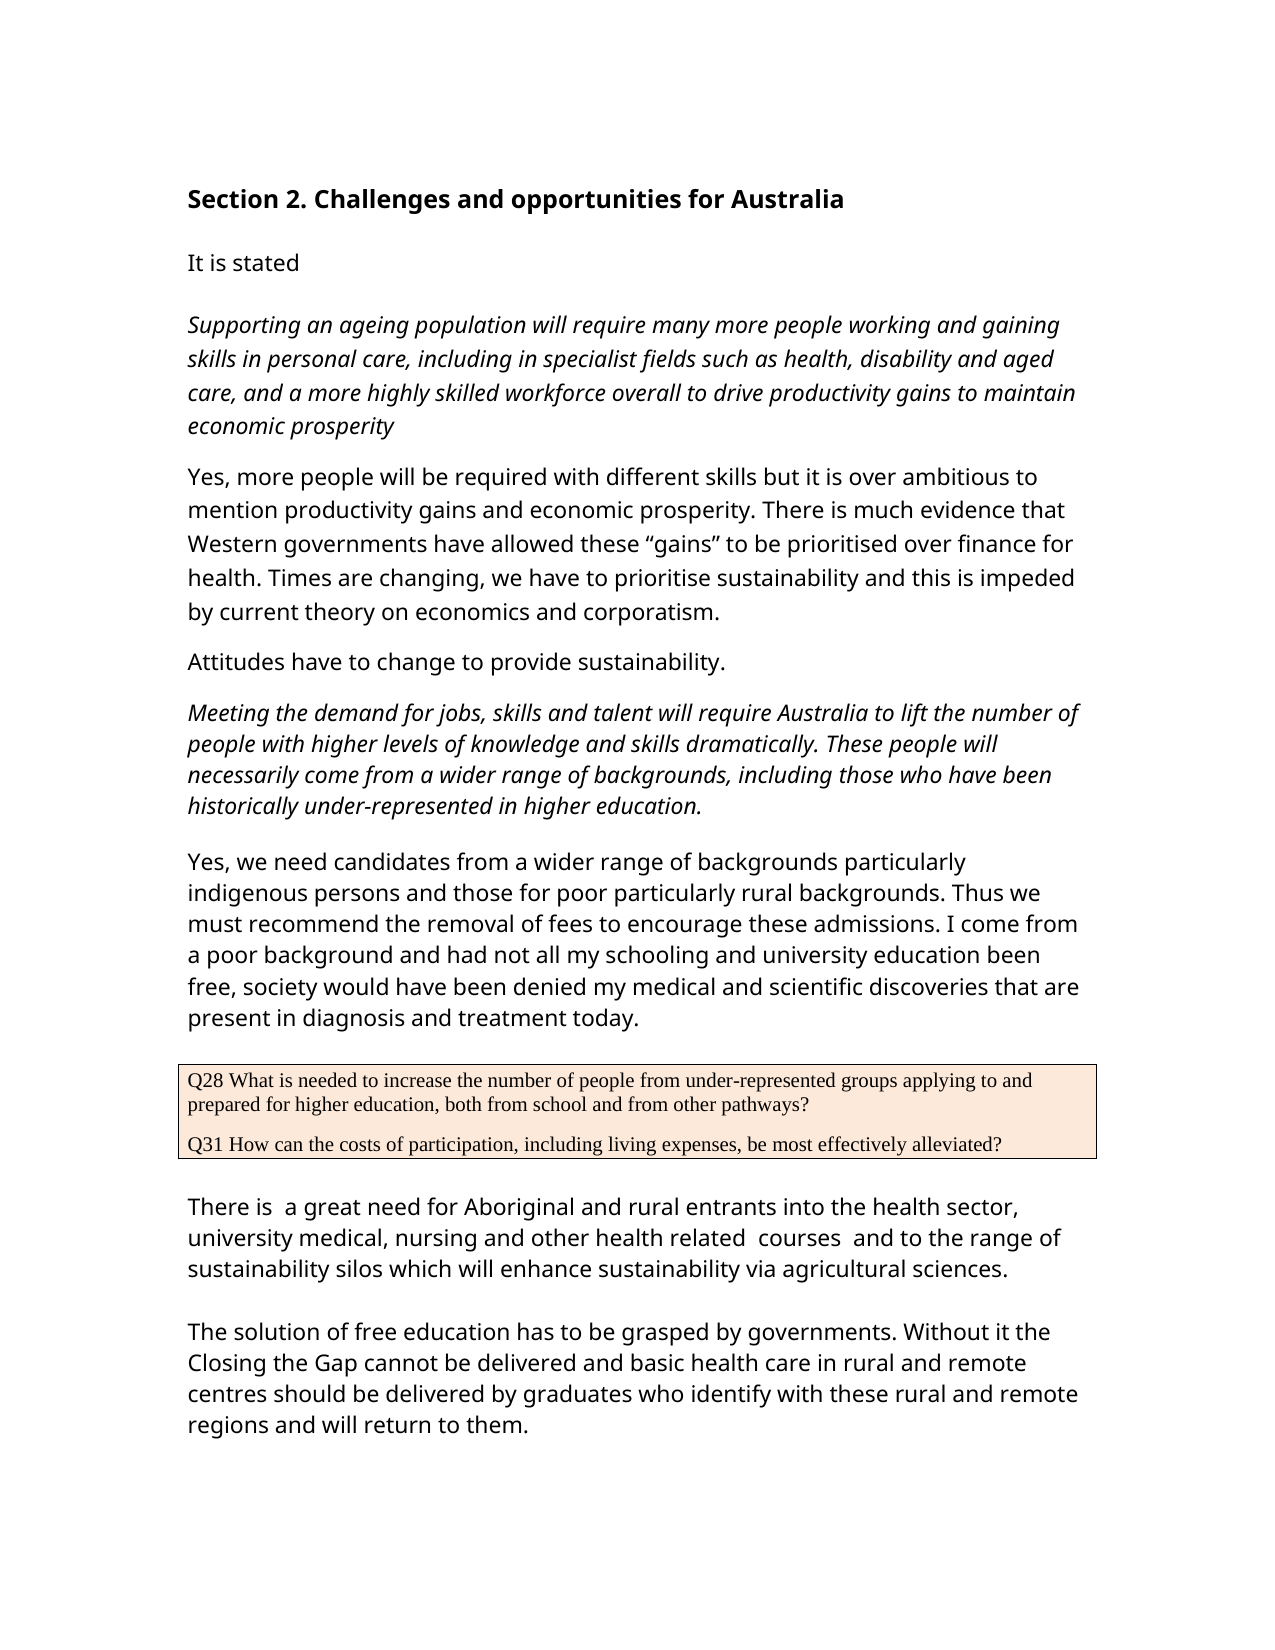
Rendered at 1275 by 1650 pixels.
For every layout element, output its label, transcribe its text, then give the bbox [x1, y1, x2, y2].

text Q28 What is needed to increase the number of people from under-represented groups applying to and prepared for higher education, both from school and from other pathways? [179, 1065, 1096, 1116]
text There is a great need for Aboriginal and rural entrants into the health sector, university medical, nursing and other health related courses and to the range of sustainability silos which will enhance sustainability via agricultural sciences. [187, 1191, 1087, 1284]
text Attitudes have to change to provide sustainability. [187, 646, 1087, 677]
subtitle Section 2. Challenges and opportunities for Australia [187, 181, 1087, 215]
text Yes, we need candidates from a wider range of backgrounds particularly indigenous persons and those for poor particularly rural backgrounds. Thus we must recommend the removal of fees to encourage these admissions. I come from a poor background and had not all my schooling and university education been free, society would have been denied my medical and scientific discoveries that are present in diagnosis and treatment today. [187, 846, 1087, 1033]
text The solution of free education has to be grasped by governments. Without it the Closing the Gap cannot be delivered and basic health care in rural and remote centres should be delivered by graduates who identify with these rural and remote regions and will return to them. [187, 1316, 1087, 1441]
text It is stated [187, 247, 1087, 278]
text Meeting the demand for jobs, skills and talent will require Australia to lift the number of people with higher levels of knowledge and skills dramatically. These people will necessarily come from a wider range of backgrounds, including those who have been historically under-represented in higher education. [187, 697, 1087, 822]
text Q31 How can the costs of participation, including living expenses, be most effectively alleviated? [179, 1129, 1096, 1158]
text Yes, more people will be required with different skills but it is over ambitious to mention productivity gains and economic prosperity. There is much evidence that Western governments have allowed these “gains” to be prioritised over finance for health. Times are changing, we have to prioritise sustainability and this is impeded by current theory on economics and corporatism. [187, 461, 1087, 627]
text Supporting an ageing population will require many more people working and gaining skills in personal care, including in specialist fields such as health, disability and aged care, and a more highly skilled workforce overall to drive productivity gains to maintain economic prosperity [187, 309, 1087, 442]
